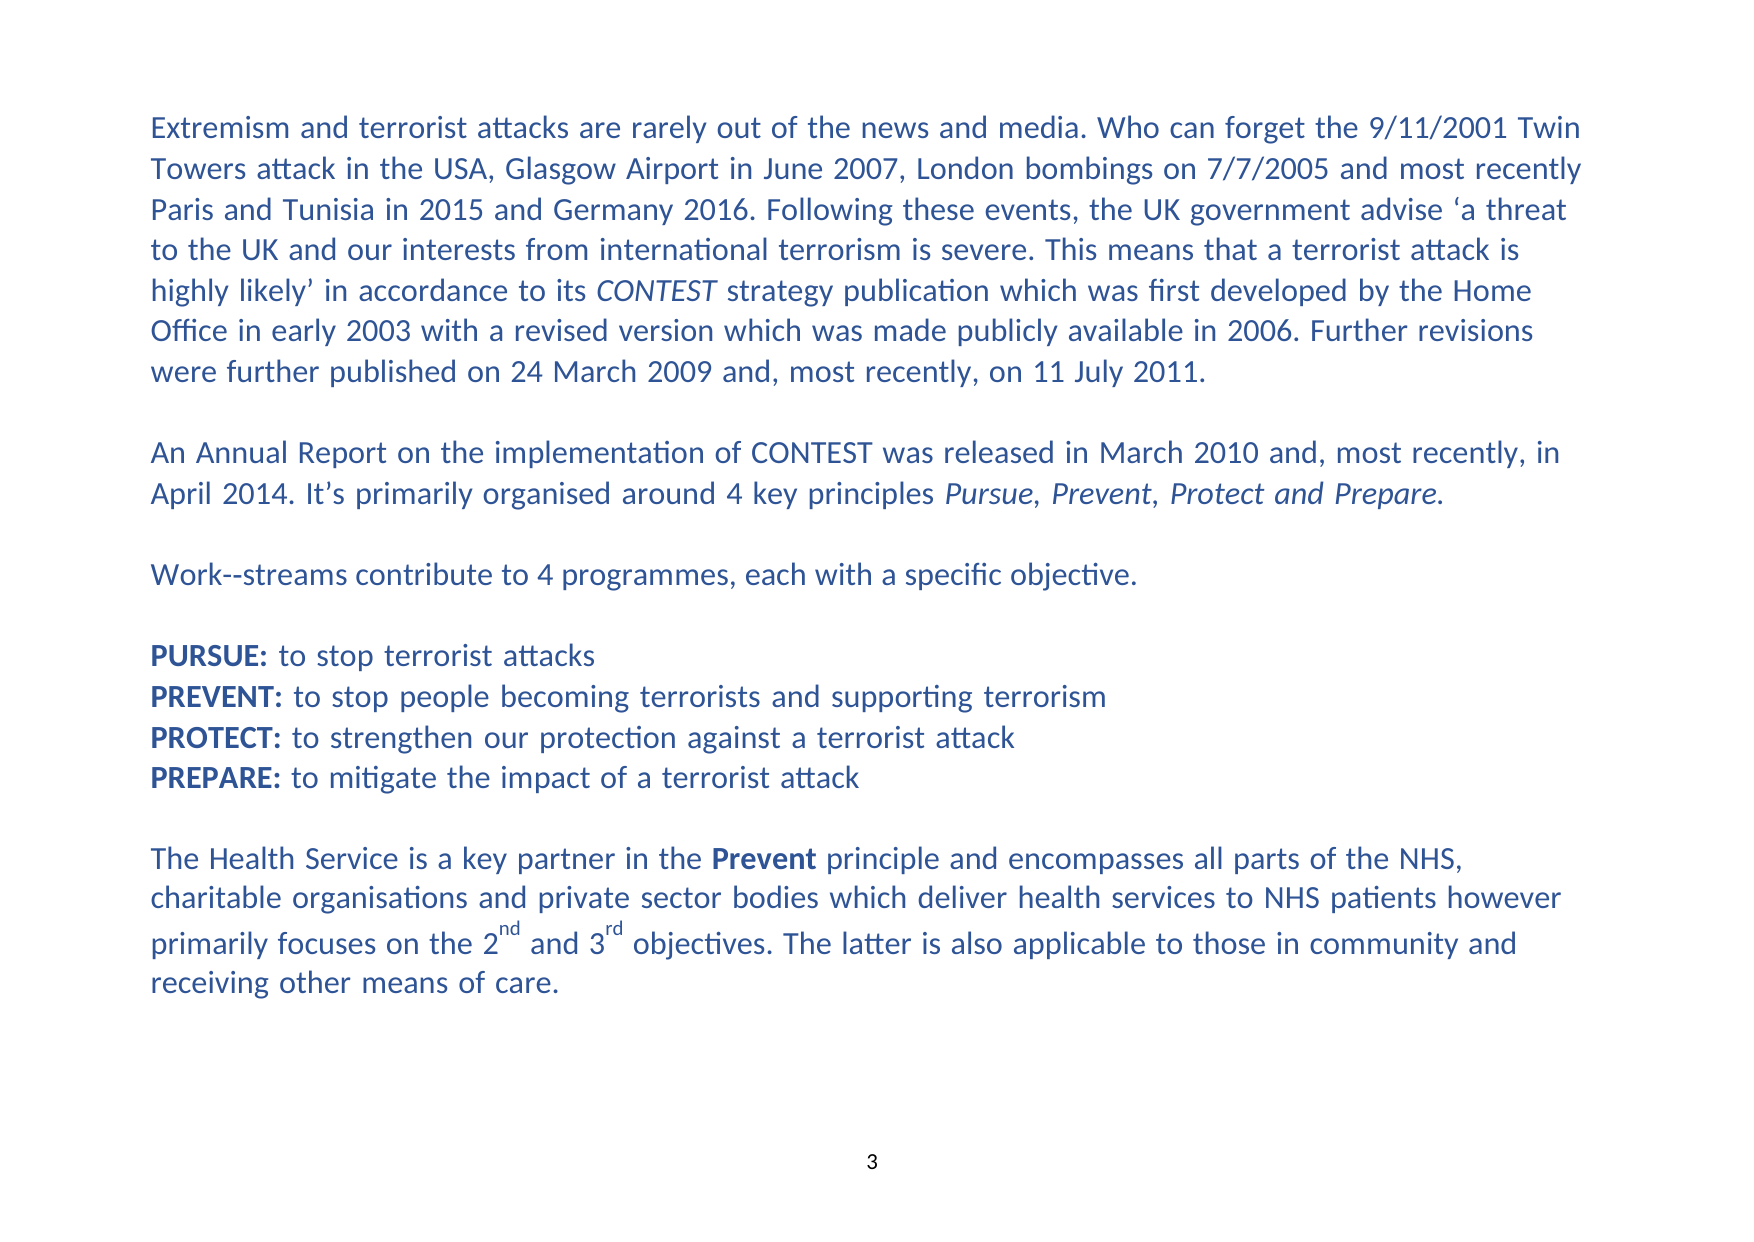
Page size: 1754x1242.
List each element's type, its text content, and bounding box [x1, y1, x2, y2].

text PREVENT: to stop people becoming terrorists and supporting terrorism PROTECT: to strengthen our protection against a terrorist attack PREPARE: to mitigate the impact of a terrorist attack [150, 676, 1145, 797]
text Work-­‐streams contribute to 4 programmes, each with a specific objective. [150, 554, 1671, 593]
text Extremism and terrorist attacks are rarely out of the news and media. Who can forget the 9/11/2001 Twin Towers attack in the USA, Glasgow Airport in June 2007, London bombings on 7/7/2005 and most recently Paris and Tunisia in 2015 and Germany 2016. Following these events, the UK government advise ‘a threat to the UK and our interests from international terrorism is severe. This means that a terrorist attack is highly likely’ in accordance to its CONTEST strategy publication which was first developed by the Home Office in early 2003 with a revised version which was made publicly available in 2006. Further revisions were further published on 24 March 2009 and, most recently, on 11 July 2011. [150, 107, 1589, 390]
text An Annual Report on the implementation of CONTEST was released in March 2010 and, most recently, in April 2014. It’s primarily organised around 4 key principles Pursue, Prevent, Protect and Prepare. [150, 432, 1568, 512]
text PURSUE: to stop terrorist attacks [150, 635, 1671, 675]
text The Health Service is a key partner in the Prevent principle and encompasses all parts of the NHS, charitable organisations and private sector bodies which deliver health services to NHS patients however primarily focuses on the 2nd and 3rd objectives. The latter is also applicable to those in community and receiving other means of care. [150, 839, 1592, 1001]
